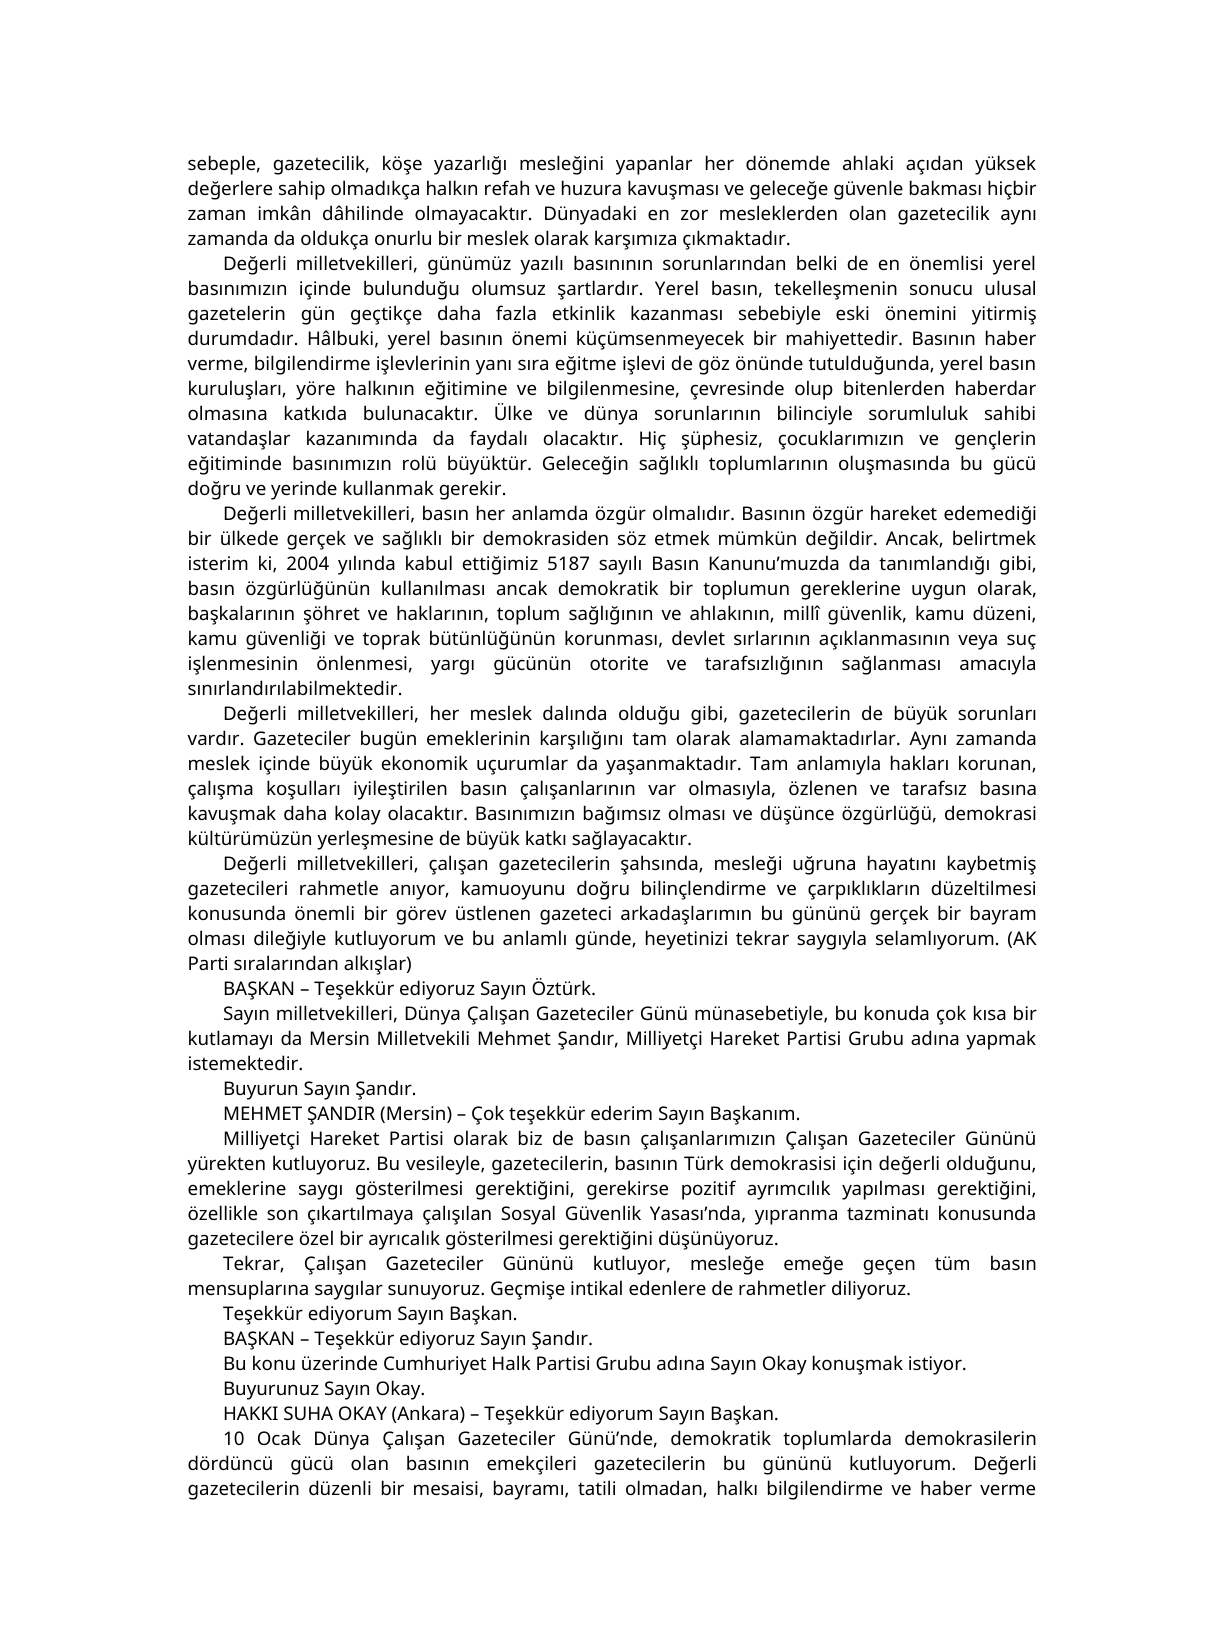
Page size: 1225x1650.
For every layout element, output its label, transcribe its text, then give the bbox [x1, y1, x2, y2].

text Değerli milletvekilleri, her meslek dalında olduğu gibi, gazetecilerin de büyük sorunları vardır. Gazeteciler bugün emeklerinin karşılığını tam olarak alamamaktadırlar. Aynı zamanda meslek içinde büyük ekonomik uçurumlar da yaşanmaktadır. Tam anlamıyla hakları korunan, çalışma koşulları iyileştirilen basın çalışanlarının var olmasıyla, özlenen ve tarafsız basına kavuşmak daha kolay olacaktır. Basınımızın bağımsız olması ve düşünce özgürlüğü, demokrasi kültürümüzün yerleşmesine de büyük katkı sağlayacaktır. [187, 700, 1037, 850]
text Tekrar, Çalışan Gazeteciler Gününü kutluyor, mesleğe emeğe geçen tüm basın mensuplarına saygılar sunuyoruz. Geçmişe intikal edenlere de rahmetler diliyoruz. [187, 1250, 1037, 1300]
text BAŞKAN – Teşekkür ediyoruz Sayın Öztürk. [187, 975, 1037, 1000]
text Teşekkür ediyorum Sayın Başkan. [187, 1300, 1037, 1325]
text MEHMET ŞANDIR (Mersin) – Çok teşekkür ederim Sayın Başkanım. [187, 1100, 1037, 1125]
text Buyurun Sayın Şandır. [187, 1075, 1037, 1100]
text Değerli milletvekilleri, günümüz yazılı basınının sorunlarından belki de en önemlisi yerel basınımızın içinde bulunduğu olumsuz şartlardır. Yerel basın, tekelleşmenin sonucu ulusal gazetelerin gün geçtikçe daha fazla etkinlik kazanması sebebiyle eski önemini yitirmiş durumdadır. Hâlbuki, yerel basının önemi küçümsenmeyecek bir mahiyettedir. Basının haber verme, bilgilendirme işlevlerinin yanı sıra eğitme işlevi de göz önünde tutulduğunda, yerel basın kuruluşları, yöre halkının eğitimine ve bilgilenmesine, çevresinde olup bitenlerden haberdar olmasına katkıda bulunacaktır. Ülke ve dünya sorunlarının bilinciyle sorumluluk sahibi vatandaşlar kazanımında da faydalı olacaktır. Hiç şüphesiz, çocuklarımızın ve gençlerin eğitiminde basınımızın rolü büyüktür. Geleceğin sağlıklı toplumlarının oluşmasında bu gücü doğru ve yerinde kullanmak gerekir. [187, 250, 1037, 500]
text BAŞKAN – Teşekkür ediyoruz Sayın Şandır. [187, 1325, 1037, 1350]
text HAKKI SUHA OKAY (Ankara) – Teşekkür ediyorum Sayın Başkan. [187, 1400, 1037, 1425]
text Milliyetçi Hareket Partisi olarak biz de basın çalışanlarımızın Çalışan Gazeteciler Gününü yürekten kutluyoruz. Bu vesileyle, gazetecilerin, basının Türk demokrasisi için değerli olduğunu, emeklerine saygı gösterilmesi gerektiğini, gerekirse pozitif ayrımcılık yapılması gerektiğini, özellikle son çıkartılmaya çalışılan Sosyal Güvenlik Yasası’nda, yıpranma tazminatı konusunda gazetecilere özel bir ayrıcalık gösterilmesi gerektiğini düşünüyoruz. [187, 1125, 1037, 1250]
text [187, 150, 1037, 250]
text Buyurunuz Sayın Okay. [187, 1375, 1037, 1400]
text Sayın milletvekilleri, Dünya Çalışan Gazeteciler Günü münasebetiyle, bu konuda çok kısa bir kutlamayı da Mersin Milletvekili Mehmet Şandır, Milliyetçi Hareket Partisi Grubu adına yapmak istemektedir. [187, 1000, 1037, 1075]
text Değerli milletvekilleri, basın her anlamda özgür olmalıdır. Basının özgür hareket edemediği bir ülkede gerçek ve sağlıklı bir demokrasiden söz etmek mümkün değildir. Ancak, belirtmek isterim ki, 2004 yılında kabul ettiğimiz 5187 sayılı Basın Kanunu’muzda da tanımlandığı gibi, basın özgürlüğünün kullanılması ancak demokratik bir toplumun gereklerine uygun olarak, başkalarının şöhret ve haklarının, toplum sağlığının ve ahlakının, millî güvenlik, kamu düzeni, kamu güvenliği ve toprak bütünlüğünün korunması, devlet sırlarının açıklanmasının veya suç işlenmesinin önlenmesi, yargı gücünün otorite ve tarafsızlığının sağlanması amacıyla sınırlandırılabilmektedir. [187, 500, 1037, 700]
text Bu konu üzerinde Cumhuriyet Halk Partisi Grubu adına Sayın Okay konuşmak istiyor. [187, 1350, 1037, 1375]
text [187, 1425, 1037, 1500]
text Değerli milletvekilleri, çalışan gazetecilerin şahsında, mesleği uğruna hayatını kaybetmiş gazetecileri rahmetle anıyor, kamuoyunu doğru bilinçlendirme ve çarpıklıkların düzeltilmesi konusunda önemli bir görev üstlenen gazeteci arkadaşlarımın bu gününü gerçek bir bayram olması dileğiyle kutluyorum ve bu anlamlı günde, heyetinizi tekrar saygıyla selamlıyorum. (AK Parti sıralarından alkışlar) [187, 850, 1037, 975]
